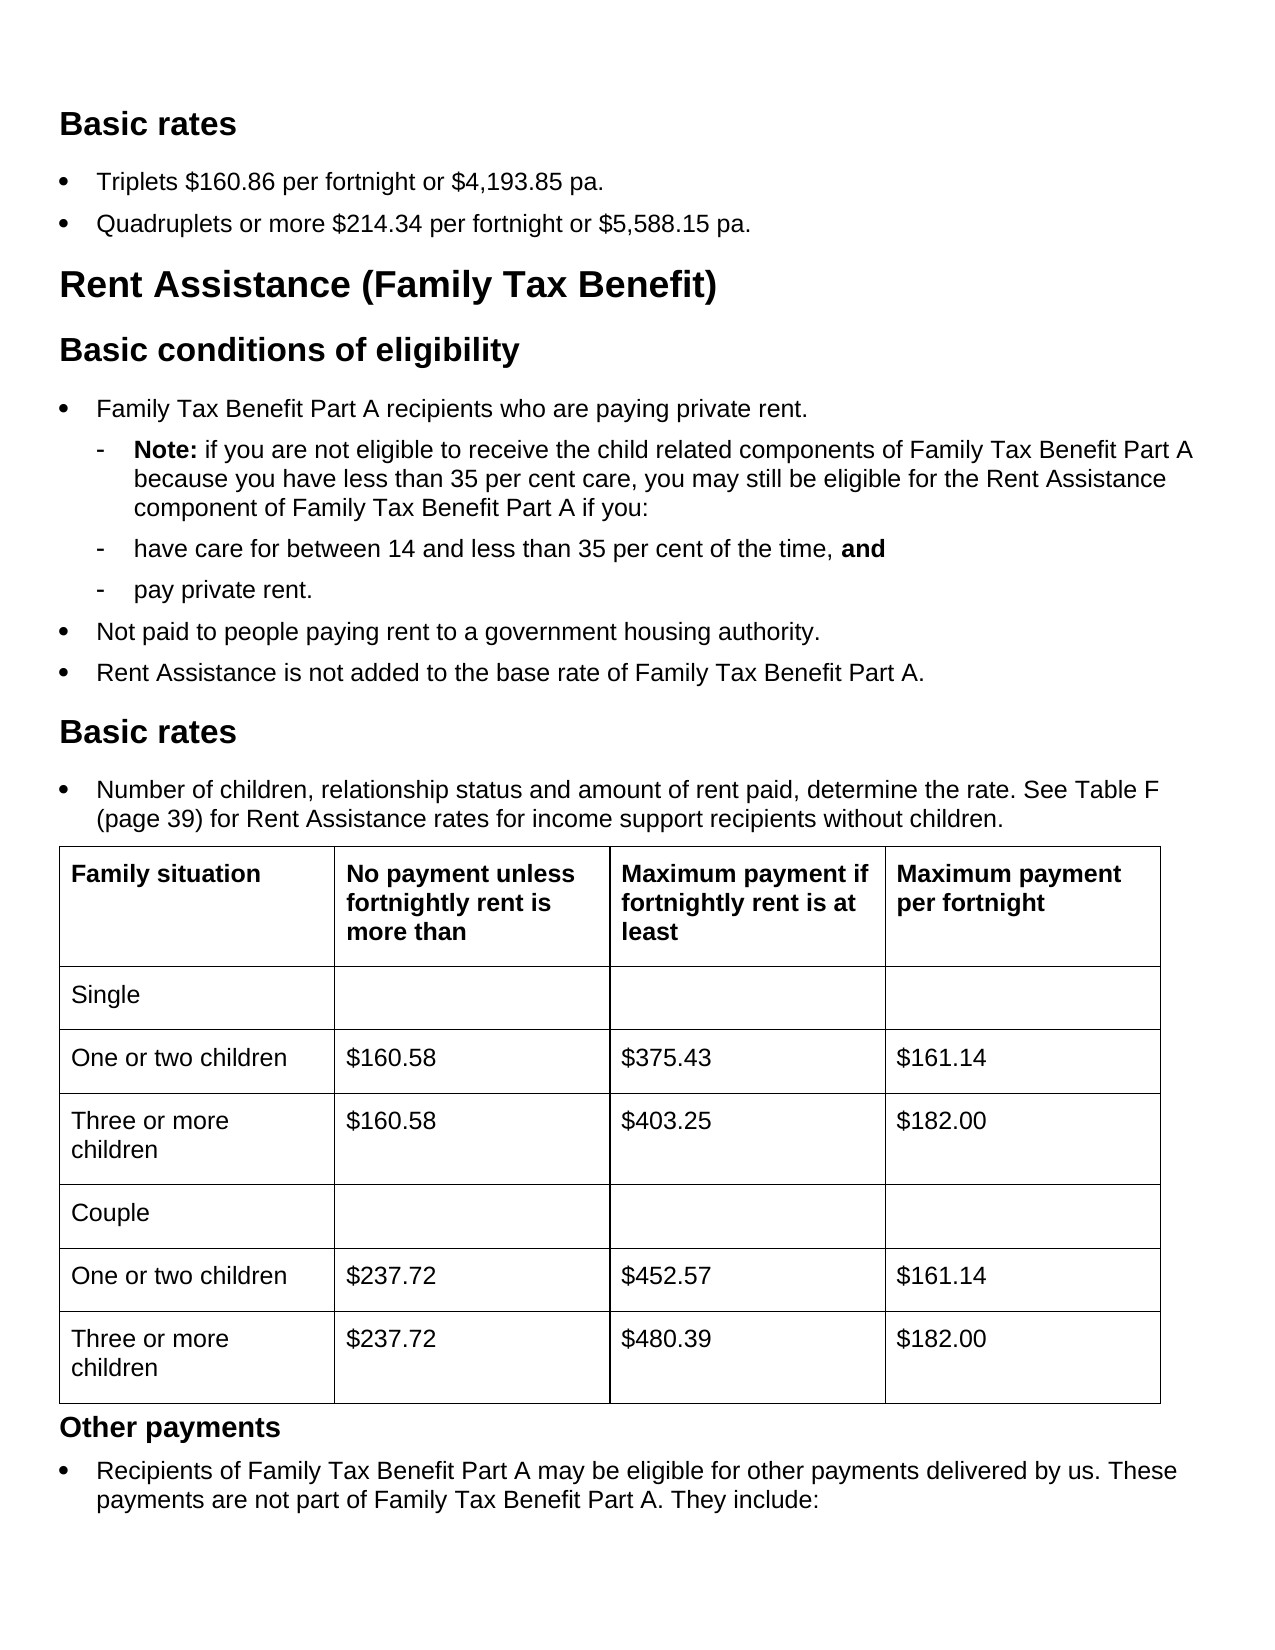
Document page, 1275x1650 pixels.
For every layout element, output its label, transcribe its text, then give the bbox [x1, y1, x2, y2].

subtitle Rent Assistance (Family Tax Benefit) [59, 262, 1216, 306]
table_cell $161.14 [886, 1249, 1160, 1311]
table_cell $480.39 [611, 1312, 885, 1402]
list Number of children, relationship status and amount of rent paid, determine the rate. See Table F (page 39) for Rent Assistance rates for income support recipients without children. [59, 776, 1216, 833]
table_cell [611, 1185, 885, 1247]
table_cell Three or more children [60, 1312, 334, 1402]
table_cell [886, 1185, 1160, 1247]
table_cell [335, 1185, 609, 1247]
list have care for between 14 and less than 35 per cent of the time, and [96, 534, 1216, 563]
table_cell $375.43 [611, 1030, 885, 1092]
table_cell [611, 967, 885, 1029]
list Recipients of Family Tax Benefit Part A may be eligible for other payments delivered by us. These payments are not part of Family Tax Benefit Part A. They include: [59, 1456, 1216, 1513]
table_cell [335, 967, 609, 1029]
table_cell $237.72 [335, 1249, 609, 1311]
list pay private rent. [96, 576, 1216, 604]
table_cell One or two children [60, 1030, 334, 1092]
subtitle Basic rates [59, 104, 1216, 142]
table_cell $160.58 [335, 1094, 609, 1184]
table_cell $403.25 [611, 1094, 885, 1184]
table_cell Couple [60, 1185, 334, 1247]
table_cell $182.00 [886, 1312, 1160, 1402]
table_header Maximum payment if fortnightly rent is at least [611, 847, 885, 966]
table_cell $452.57 [611, 1249, 885, 1311]
list Family Tax Benefit Part A recipients who are paying private rent. [59, 394, 1216, 423]
table_cell $182.00 [886, 1094, 1160, 1184]
subtitle Basic conditions of eligibility [59, 331, 1216, 369]
table_cell Three or more children [60, 1094, 334, 1184]
table_header Maximum payment per fortnight [886, 847, 1160, 966]
table_header Family situation [60, 847, 334, 966]
list Note: if you are not eligible to receive the child related components of Family Tax Benefit Part A because you have less than 35 per cent care, you may still be eligible for the Rent Assistance component of Family Tax Benefit Part A if you: [96, 435, 1216, 522]
list Rent Assistance is not added to the base rate of Family Tax Benefit Part A. [59, 658, 1216, 687]
table_cell One or two children [60, 1249, 334, 1311]
table_cell $160.58 [335, 1030, 609, 1092]
table_cell [886, 967, 1160, 1029]
subtitle Other payments [59, 1410, 1216, 1443]
list Not paid to people paying rent to a government housing authority. [59, 617, 1216, 646]
list Triplets $160.86 per fortnight or $4,193.85 pa. [59, 167, 1216, 196]
table_header No payment unless fortnightly rent is more than [335, 847, 609, 966]
subtitle Basic rates [59, 712, 1216, 751]
list Quadruplets or more $214.34 per fortnight or $5,588.15 pa. [59, 208, 1216, 237]
table_cell Single [60, 967, 334, 1029]
table_cell $161.14 [886, 1030, 1160, 1092]
table_cell $237.72 [335, 1312, 609, 1402]
